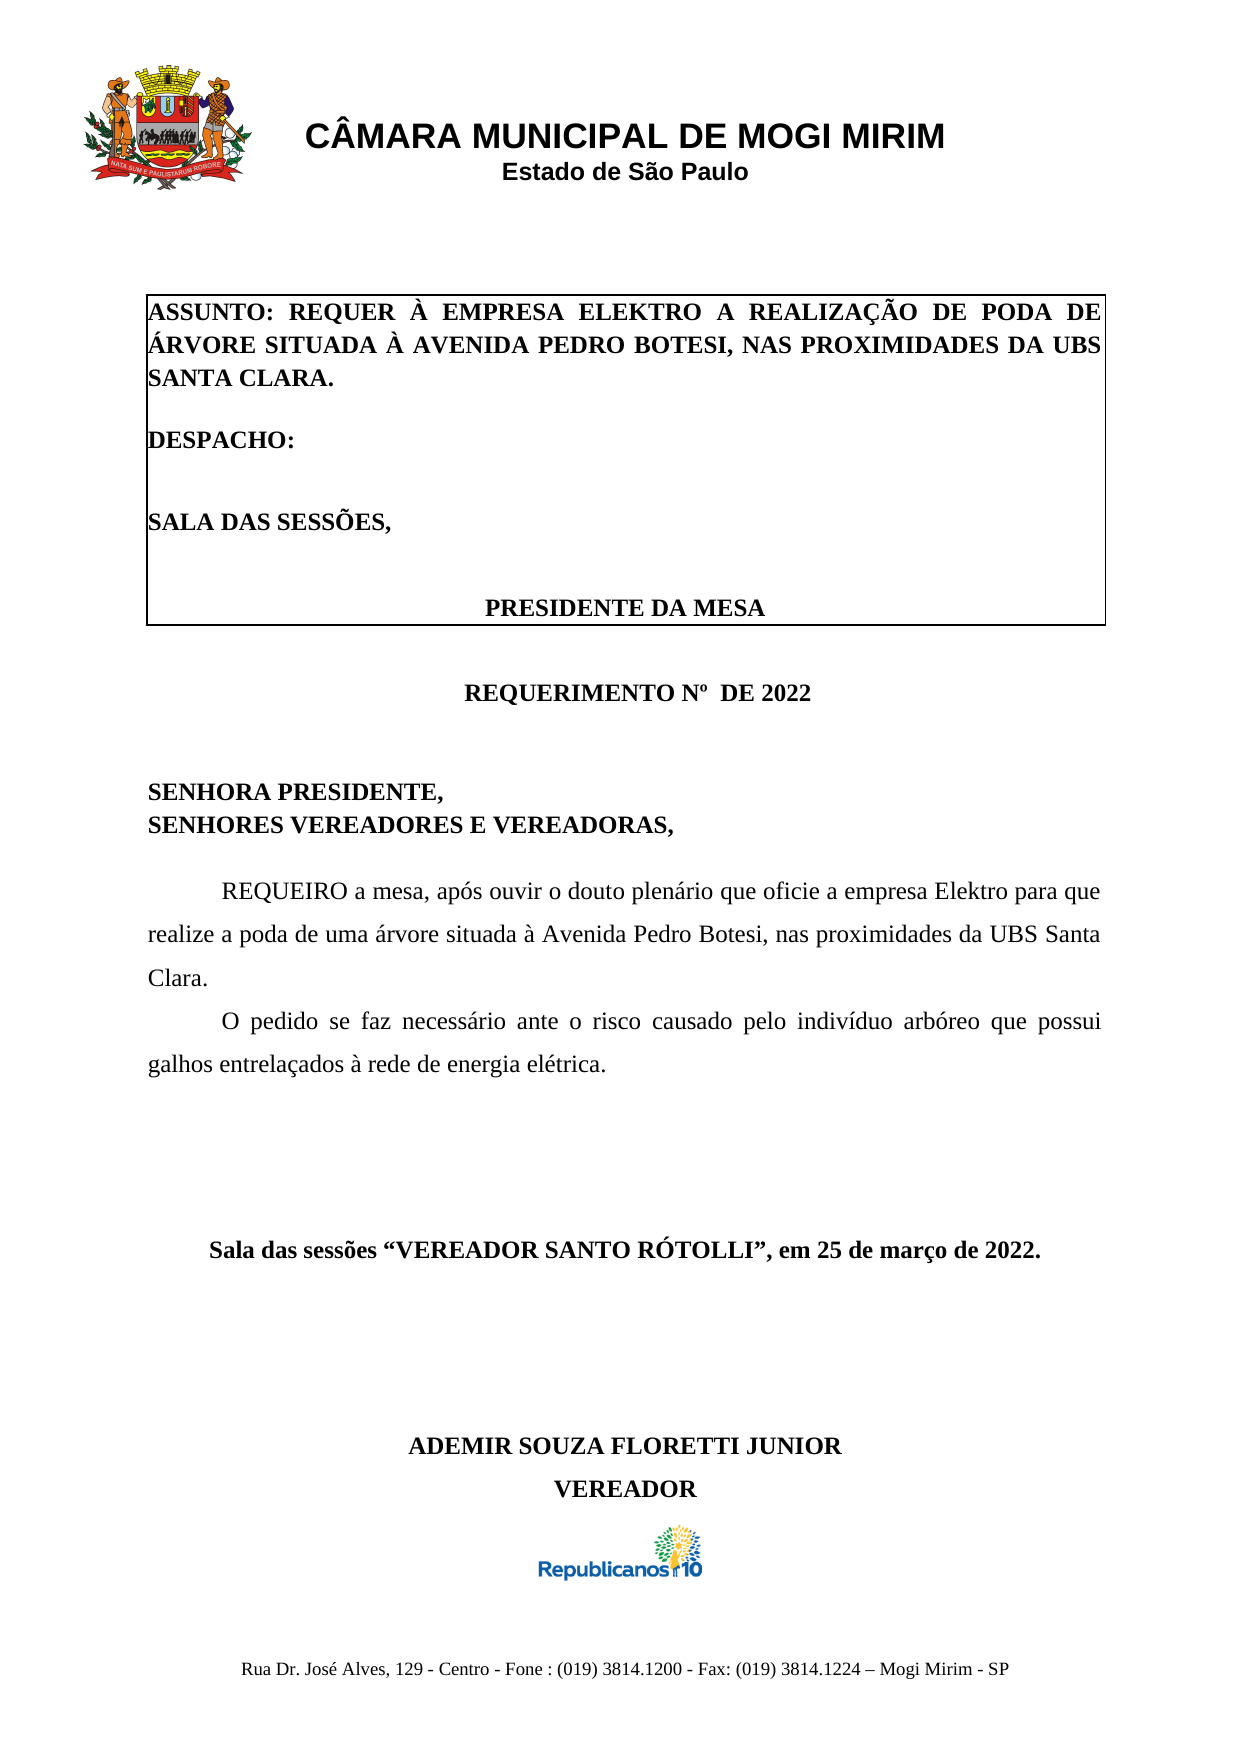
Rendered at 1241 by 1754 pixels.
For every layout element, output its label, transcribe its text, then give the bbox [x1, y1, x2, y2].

text O pedido se faz necessário ante o risco causado pelo indivíduo arbóreo que possui galhos entrelaçados à rede de energia elétrica. [148, 1006, 1103, 1078]
subtitle ADEMIR SOUZA FLORETTI JUNIOR [148, 1431, 1103, 1460]
picture [538, 1519, 703, 1592]
picture [82, 65, 253, 190]
text VEREADOR [148, 1474, 1103, 1503]
text SALA DAS SESSÕES, [148, 507, 1103, 536]
text REQUERIMENTO Nº DE 2022 [148, 678, 1103, 707]
text DESPACHO: [148, 425, 1103, 454]
text Sala das sessões “VEREADOR SANTO RÓTOLLI”, em 25 de março de 2022. [148, 1235, 1103, 1264]
text PRESIDENTE DA MESA [148, 589, 1105, 624]
text SENHORES VEREADORES E VEREADORAS, [148, 810, 1103, 839]
text REQUEIRO a mesa, após ouvir o douto plenário que oficie a empresa Elektro para que realize a poda de uma árvore situada à Avenida Pedro Botesi, nas proximidades da UBS Santa Clara. [148, 876, 1103, 991]
text ASSUNTO: REQUER À EMPRESA ELEKTRO A REALIZAÇÃO DE PODA DE ÁRVORE SITUADA À AVENIDA PEDRO BOTESI, NAS PROXIMIDADES DA UBS SANTA CLARA. [148, 296, 1105, 392]
text SENHORA PRESIDENTE, [148, 777, 1103, 806]
